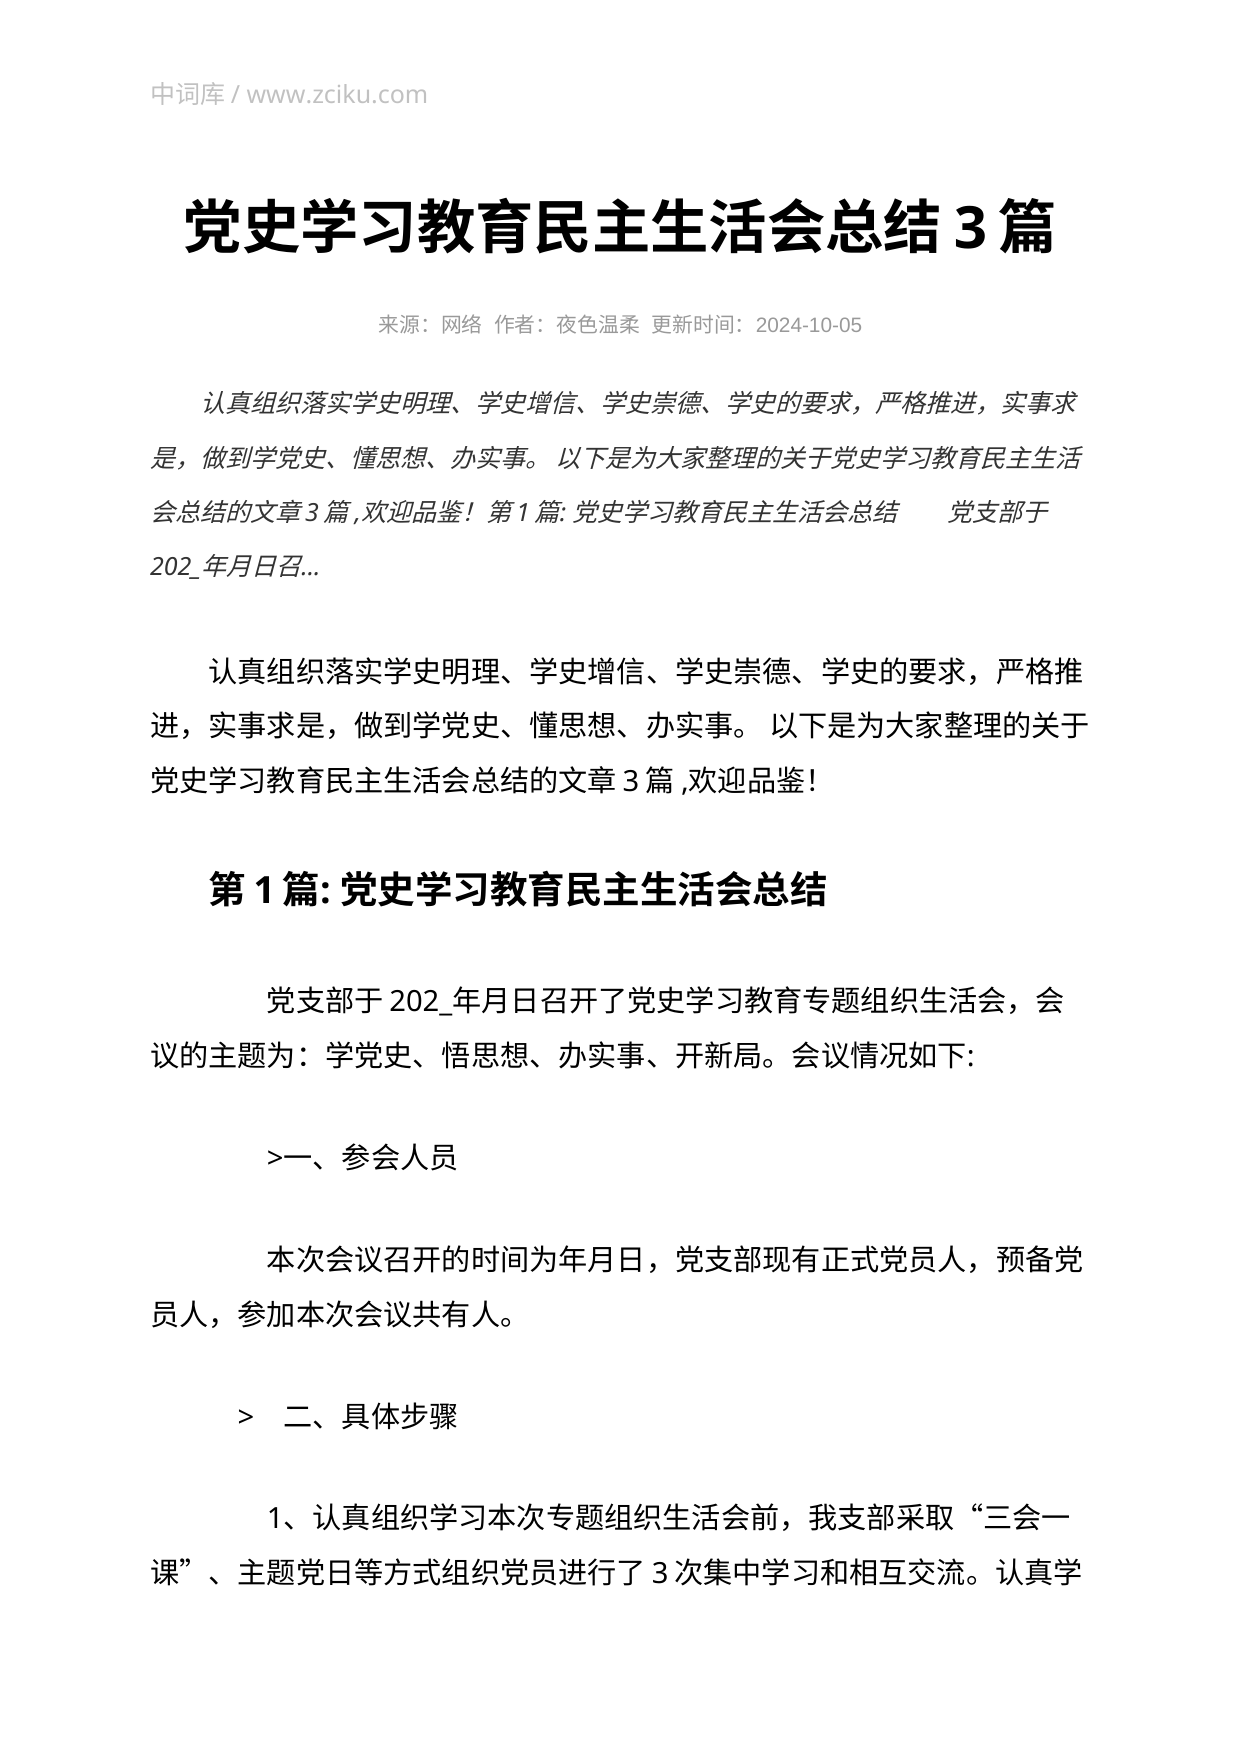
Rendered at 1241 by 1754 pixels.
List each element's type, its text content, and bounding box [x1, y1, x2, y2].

text 第1篇: 党史学习教育民主生活会总结 [150, 860, 1090, 914]
text 本次会议召开的时间为年月日，党支部现有正式党员人，预备党员人，参加本次会议共有人。 [150, 1236, 1090, 1334]
text >一、参会人员 [150, 1134, 1090, 1177]
text 认真组织落实学史明理、学史增信、学史崇德、学史的要求，严格推进，实事求是，做到学党史、懂思想、办实事。 以下是为大家整理的关于党史学习教育民主生活会总结的文章3篇 ,欢迎品鉴！ [150, 648, 1090, 800]
text 认真组织落实学史明理、学史增信、学史崇德、学史的要求，严格推进，实事求是，做到学党史、懂思想、办实事。 以下是为大家整理的关于党史学习教育民主生活会总结的文章3篇 ,欢迎品鉴！第1篇: 党史学习教育民主生活会总结 党支部于202_年月日召... [150, 384, 1090, 583]
text 来源：网络 作者：夜色温柔 更新时间：2024-10-05 [150, 313, 1090, 337]
text > 二、具体步骤 [150, 1393, 1090, 1436]
subtitle 党史学习教育民主生活会总结3篇 [150, 181, 1090, 266]
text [150, 1495, 1090, 1592]
text 党支部于202_年月日召开了党史学习教育专题组织生活会，会议的主题为：学党史、悟思想、办实事、开新局。会议情况如下: [150, 977, 1090, 1075]
